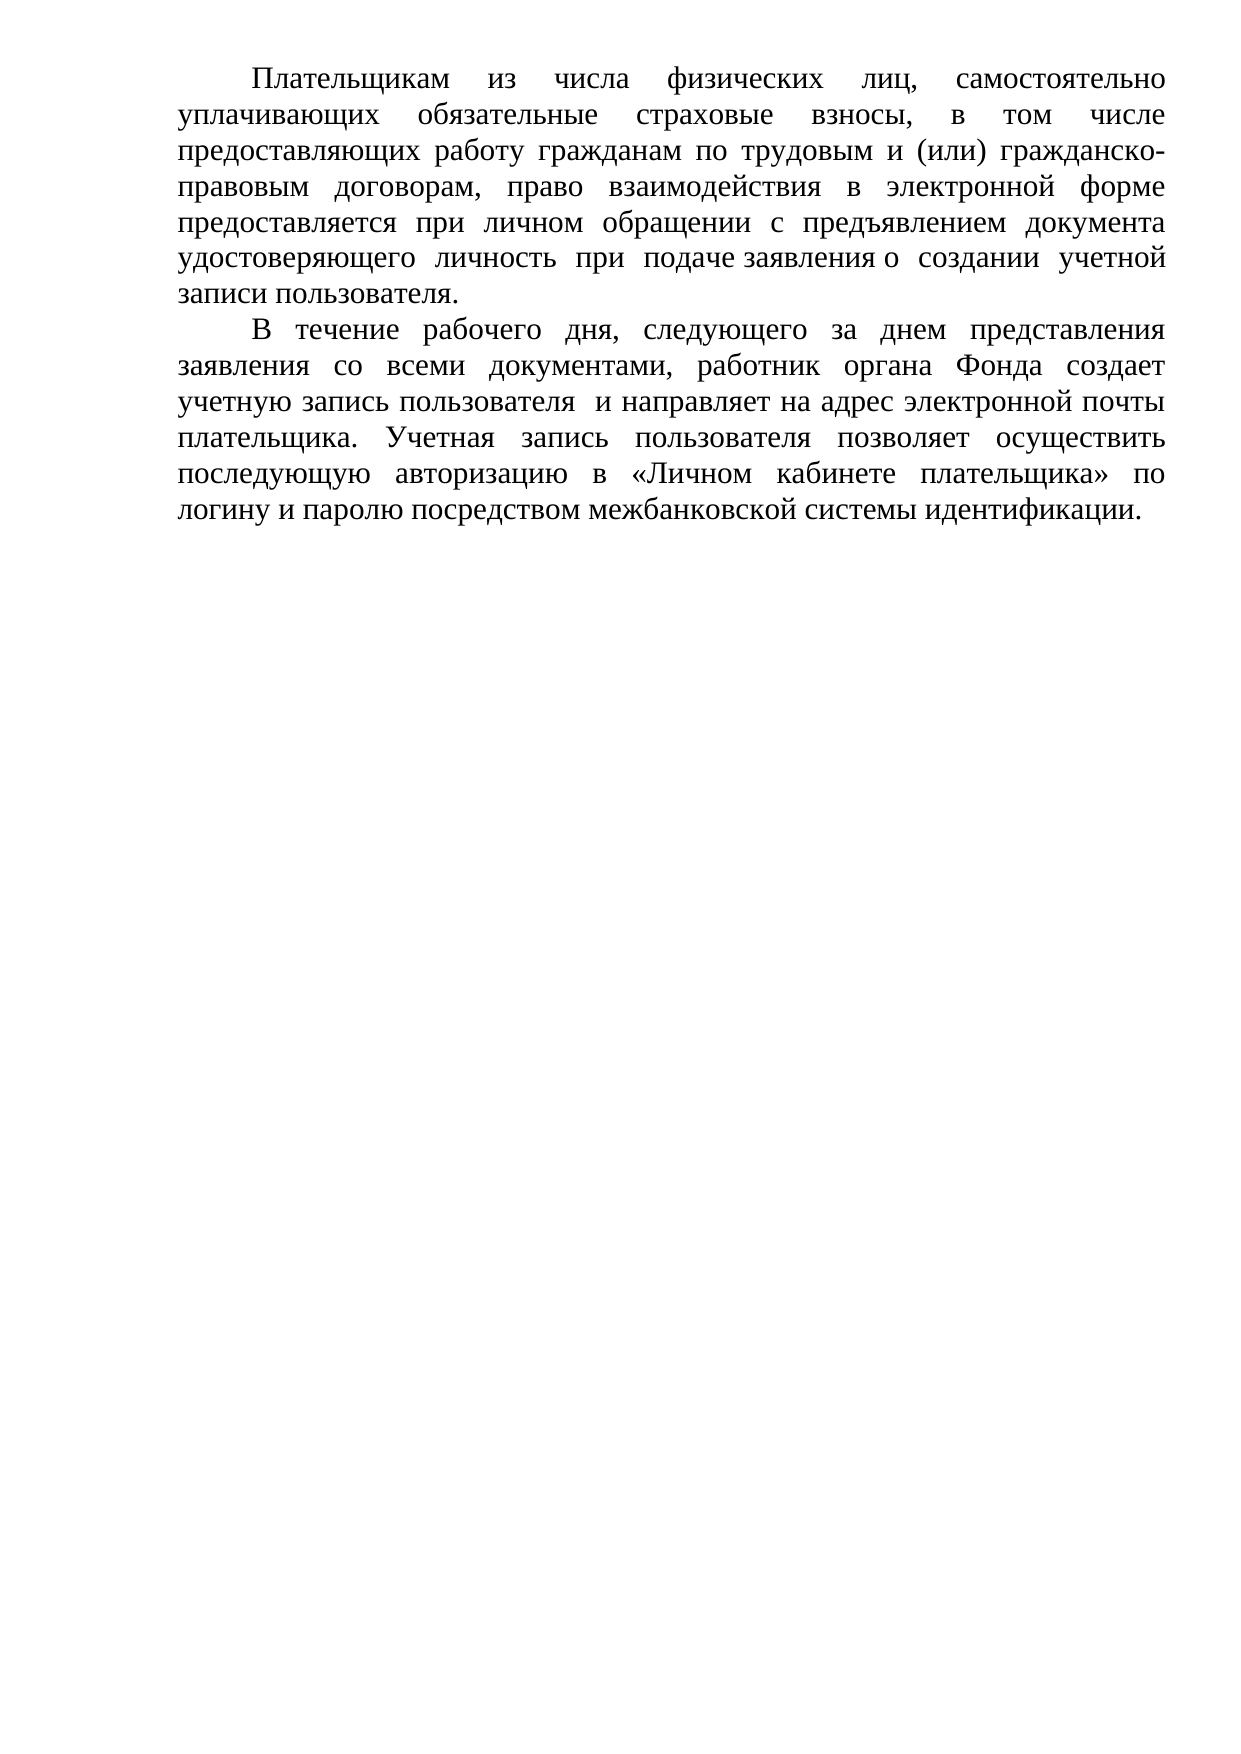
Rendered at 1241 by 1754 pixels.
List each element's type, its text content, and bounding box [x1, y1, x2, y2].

text В течение рабочего дня, следующего за днем представления заявления со всеми документами, работник органа Фонда создает учетную запись пользователя и направляет на адрес электронной почты плательщика. Учетная запись пользователя позволяет осуществить последующую авторизацию в «Личном кабинете плательщика» по логину и паролю посредством межбанковской системы идентификации. [177, 311, 1167, 526]
text Плательщикам из числа физических лиц, самостоятельно уплачивающих обязательные страховые взносы, в том числе предоставляющих работу гражданам по трудовым и (или) гражданско-правовым договорам, право взаимодействия в электронной форме предоставляется при личном обращении с предъявлением документа удостоверяющего личность при подаче заявления о создании учетной записи пользователя. [177, 59, 1167, 311]
